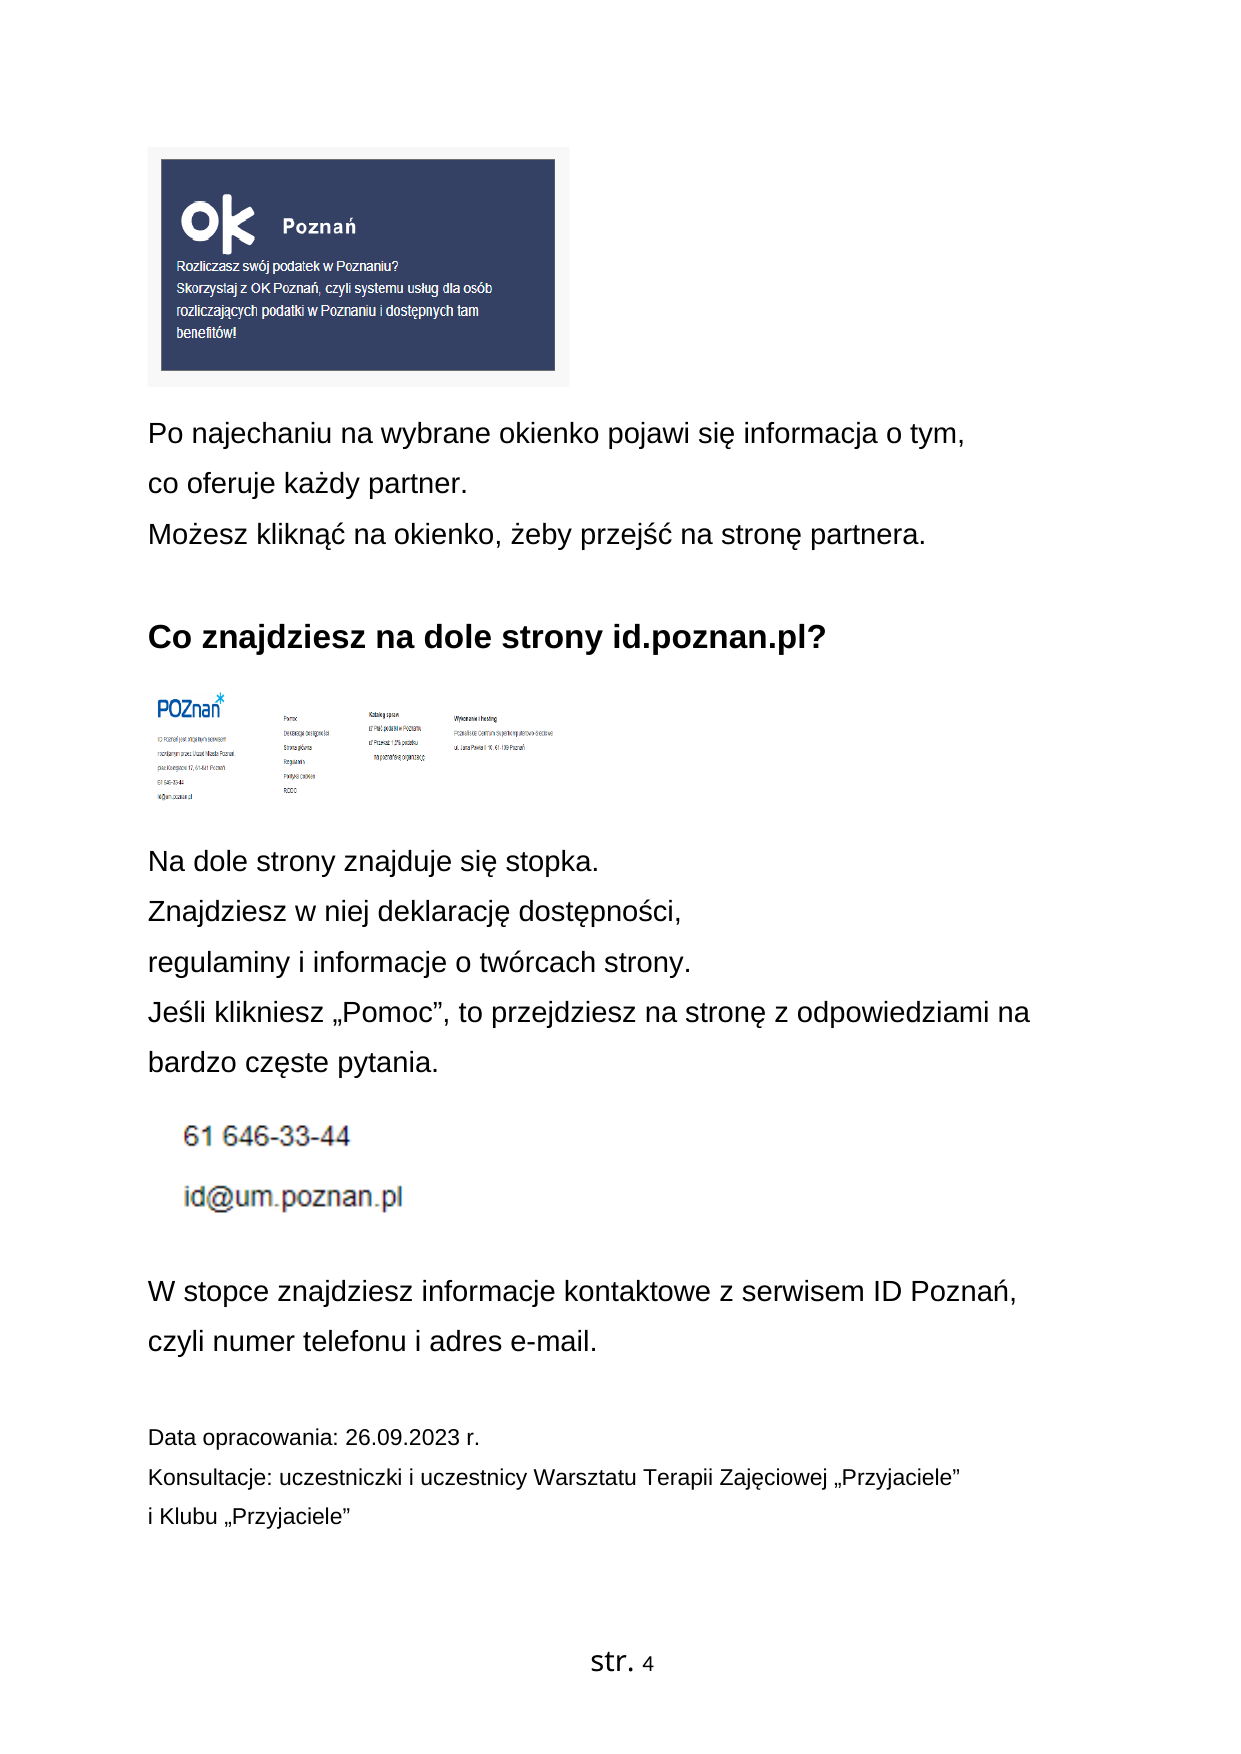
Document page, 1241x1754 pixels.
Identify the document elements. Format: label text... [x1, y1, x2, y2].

picture [147, 147, 570, 387]
picture [147, 688, 559, 815]
text Jeśli klikniesz „Pomoc”, to przejdziesz na stronę z odpowiedziami na bardzo częste pytania. [148, 995, 1122, 1079]
text Znajdziesz w niej deklarację dostępności, regulaminy i informacje o twórcach strony. [148, 894, 1122, 978]
text Możesz kliknąć na okienko, żeby przejść na stronę partnera. [148, 517, 1122, 550]
text Po najechaniu na wybrane okienko pojawi się informacja o tym, co oferuje każdy partner. [148, 416, 1122, 500]
picture [147, 1108, 432, 1245]
text W stopce znajdziesz informacje kontaktowe z serwisem ID Poznań, czyli numer telefonu i adres e-mail. [148, 1273, 1122, 1357]
subtitle Co znajdziesz na dole strony id.poznan.pl? [148, 617, 1152, 656]
text Na dole strony znajduje się stopka. [148, 844, 1122, 878]
text Data opracowania: 26.09.2023 r. [148, 1424, 1122, 1451]
text Konsultacje: uczestniczki i uczestnicy Warsztatu Terapii Zajęciowej „Przyjaciele” [148, 1464, 1122, 1490]
text i Klubu „Przyjaciele” [148, 1503, 1122, 1529]
